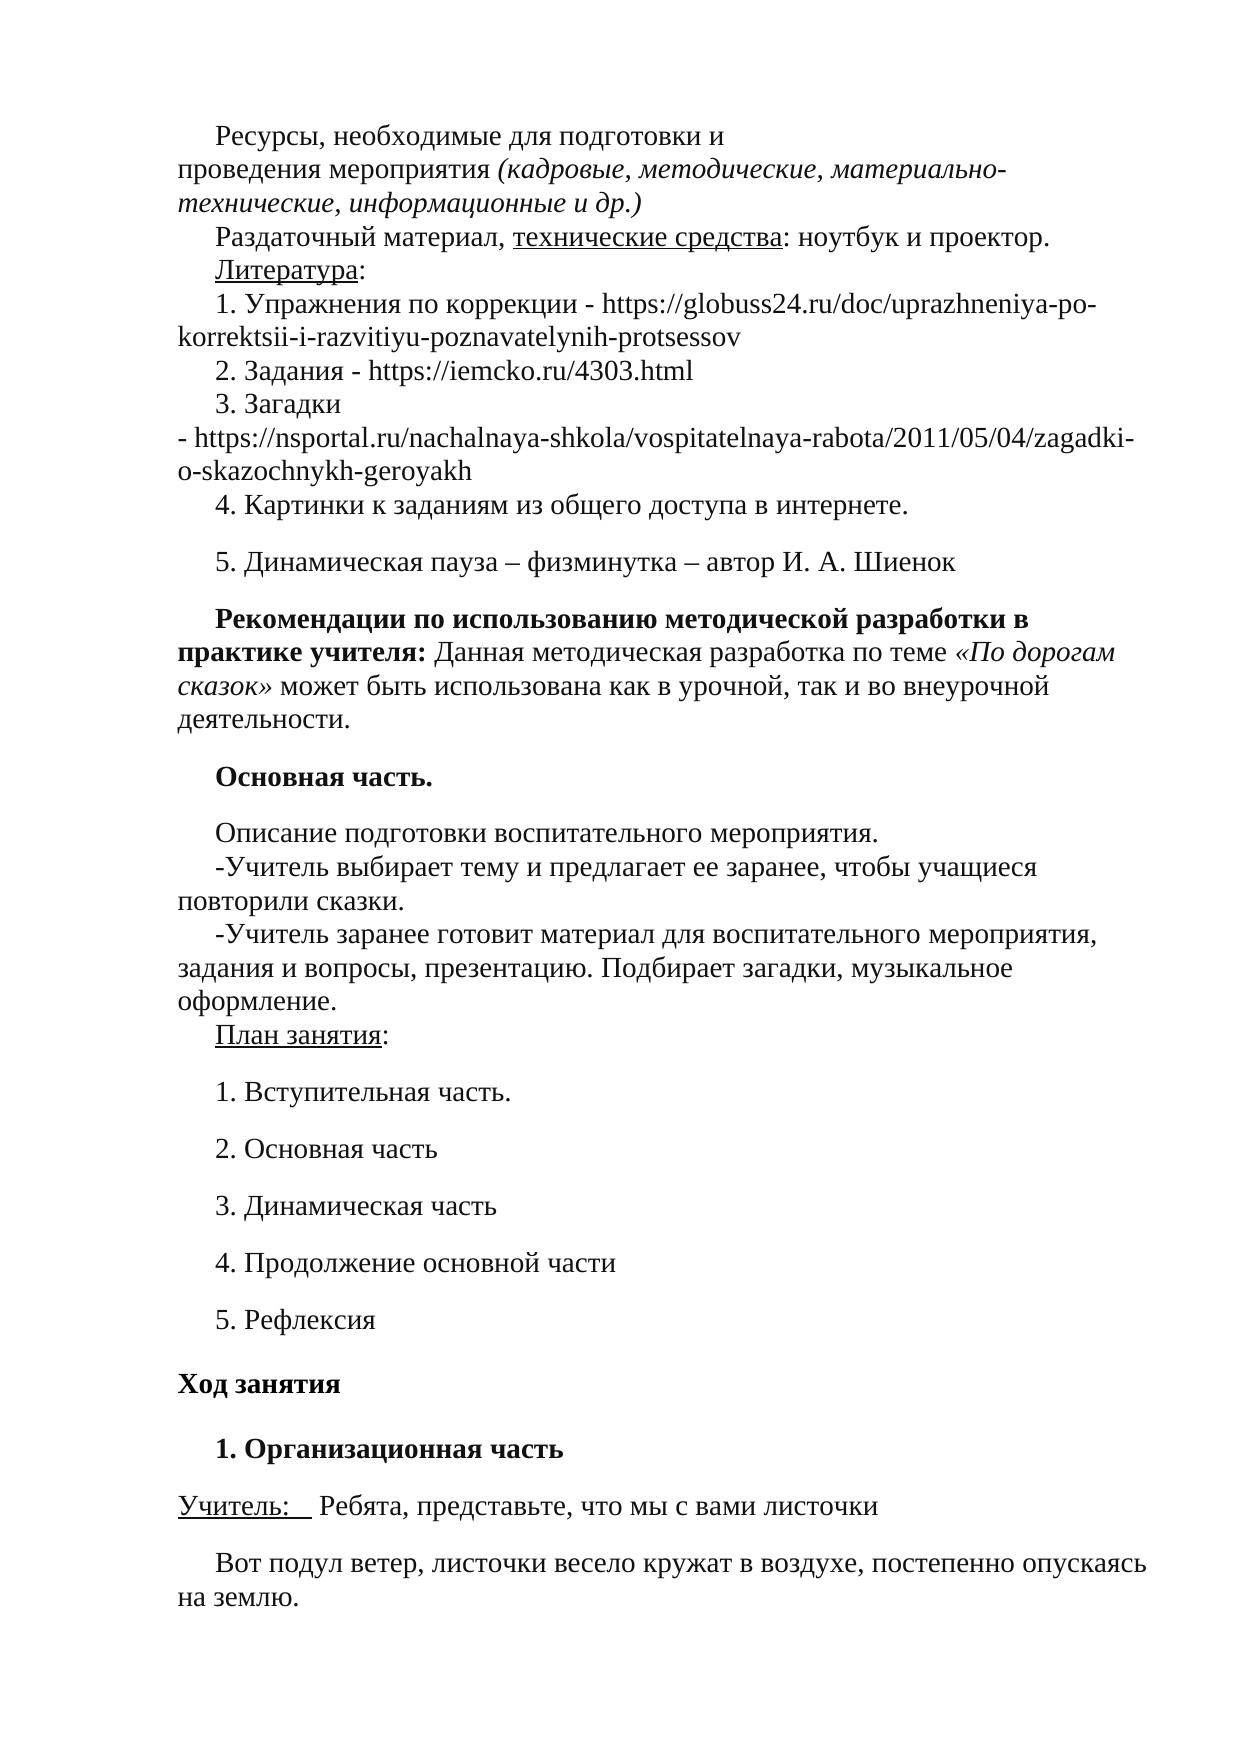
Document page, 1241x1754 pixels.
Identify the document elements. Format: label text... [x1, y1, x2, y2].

text 4. Картинки к заданиям из общего доступа в интернете. [177, 487, 1152, 521]
text 2. Задания - https://iemcko.ru/4303.html [177, 353, 1152, 386]
text -Учитель заранее готовит материал для воспитательного мероприятия, задания и вопросы, презентацию. Подбирает загадки, музыкальное оформление. [177, 916, 1152, 1017]
text 1. Организационная часть [177, 1431, 1152, 1465]
text 5. Динамическая пауза – физминутка – автор И. А. Шиенок [177, 544, 1152, 578]
text Ход занятия [177, 1367, 1152, 1400]
text 4. Продолжение основной части [177, 1245, 1152, 1278]
text Вот подул ветер, листочки весело кружат в воздухе, постепенно опускаясь на землю. [177, 1545, 1152, 1612]
text 1. Вступительная часть. [177, 1074, 1152, 1107]
text План занятия: [177, 1017, 1152, 1050]
text Описание подготовки воспитательного мероприятия. [177, 816, 1152, 849]
text Раздаточный материал, технические средства: ноутбук и проектор. [177, 219, 1152, 252]
text Учитель: Ребята, представьте, что мы с вами листочки [177, 1488, 1152, 1522]
text Литература: [177, 252, 1152, 286]
text 3. Загадки - https://nsportal.ru/nachalnaya-shkola/vospitatelnaya-rabota/2011/05/04/zagadki-o-skazochnykh-geroyakh [177, 386, 1152, 487]
text Основная часть. [177, 759, 1152, 792]
text Ресурсы, необходимые для подготовки и проведения мероприятия (кадровые, методические, материально-технические, информационные и др.) [177, 118, 1152, 219]
text 3. Динамическая часть [177, 1188, 1152, 1221]
text 2. Основная часть [177, 1131, 1152, 1164]
text 5. Рефлексия [177, 1302, 1152, 1335]
text -Учитель выбирает тему и предлагает ее заранее, чтобы учащиеся повторили сказки. [177, 849, 1152, 916]
text 1. Упражнения по коррекции - https://globuss24.ru/doc/uprazhneniya-po-korrektsii-i-razvitiyu-poznavatelynih-protsessov [177, 286, 1152, 353]
text Рекомендации по использованию методической разработки в практике учителя: Данная методическая разработка по теме «По дорогам сказок» может быть использована как в урочной, так и во внеурочной деятельности. [177, 601, 1152, 735]
